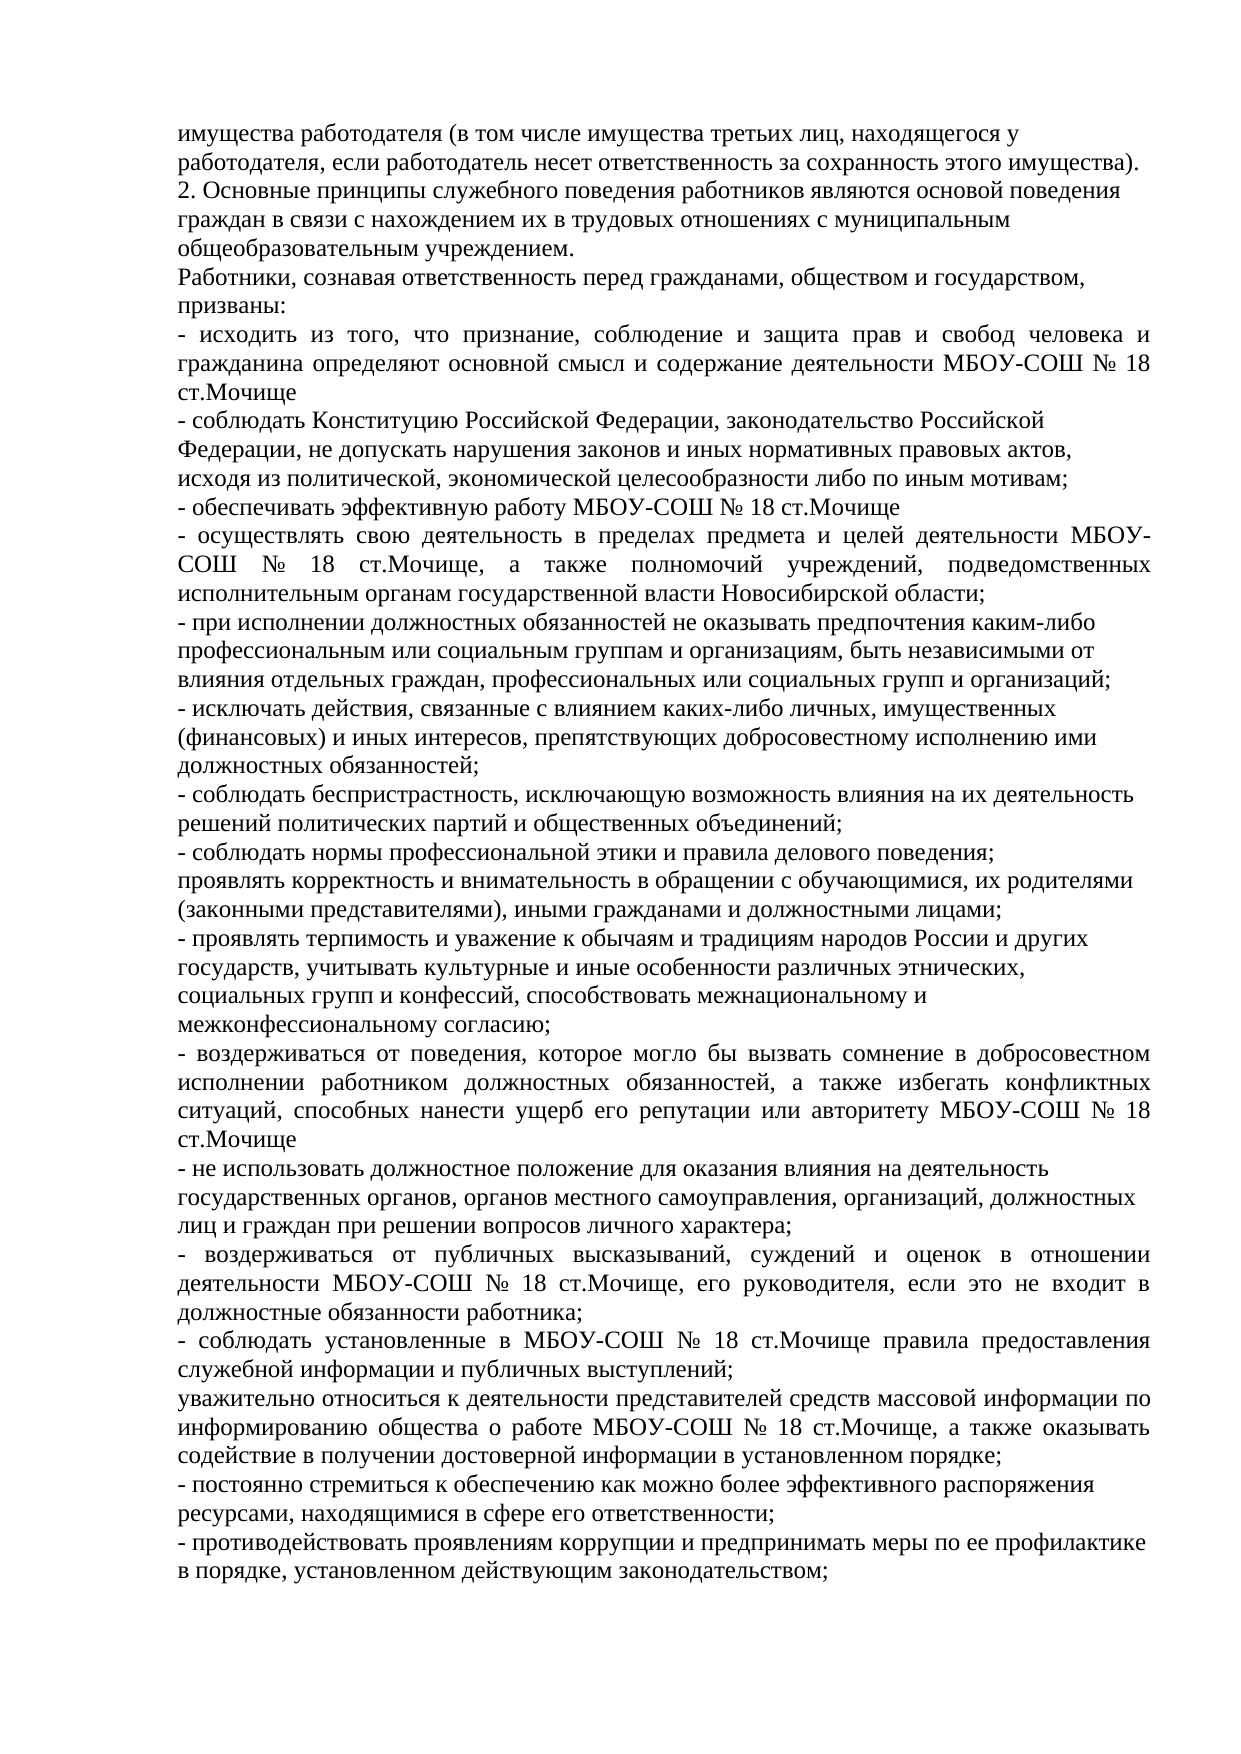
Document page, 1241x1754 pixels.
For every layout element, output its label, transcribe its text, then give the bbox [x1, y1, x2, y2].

text - исходить из того, что признание, соблюдение и защита прав и свобод человека и гражданина определяют основной смысл и содержание деятельности МБОУ-СОШ № 18 ст.Мочище [177, 319, 1152, 406]
text - соблюдать установленные в МБОУ-СОШ № 18 ст.Мочище правила предоставления служебной информации и публичных выступлений; [177, 1326, 1152, 1383]
text - противодействовать проявлениям коррупции и предпринимать меры по ее профилактике в порядке, установленном действующим законодательством; [177, 1527, 1152, 1584]
text - воздерживаться от поведения, которое могло бы вызвать сомнение в добросовестном исполнении работником должностных обязанностей, а также избегать конфликтных ситуаций, способных нанести ущерб его репутации или авторитету МБОУ-СОШ № 18 ст.Мочище [177, 1038, 1152, 1153]
text - соблюдать беспристрастность, исключающую возможность влияния на их деятельность решений политических партий и общественных объединений; [177, 779, 1152, 837]
text - проявлять терпимость и уважение к обычаям и традициям народов России и других государств, учитывать культурные и иные особенности различных этнических, социальных групп и конфессий, способствовать межнациональному и межконфессиональному согласию; [177, 923, 1152, 1038]
text - осуществлять свою деятельность в пределах предмета и целей деятельности МБОУ-СОШ № 18 ст.Мочище, а также полномочий учреждений, подведомственных исполнительным органам государственной власти Новосибирской области; [177, 521, 1152, 607]
text - постоянно стремиться к обеспечению как можно более эффективного распоряжения ресурсами, находящимися в сфере его ответственности; [177, 1469, 1152, 1527]
text - обеспечивать эффективную работу МБОУ-СОШ № 18 ст.Мочище [177, 492, 1152, 521]
text - соблюдать Конституцию Российской Федерации, законодательство Российской Федерации, не допускать нарушения законов и иных нормативных правовых актов, исходя из политической, экономической целесообразности либо по иным мотивам; [177, 406, 1152, 492]
text уважительно относиться к деятельности представителей средств массовой информации по информированию общества о работе МБОУ-СОШ № 18 ст.Мочище, а также оказывать содействие в получении достоверной информации в установленном порядке; [177, 1383, 1152, 1469]
text 2. Основные принципы служебного поведения работников являются основой поведения граждан в связи с нахождением их в трудовых отношениях с муниципальным общеобразовательным учреждением. [177, 176, 1152, 262]
text - не использовать должностное положение для оказания влияния на деятельность государственных органов, органов местного самоуправления, организаций, должностных лиц и граждан при решении вопросов личного характера; [177, 1153, 1152, 1239]
text - воздерживаться от публичных высказываний, суждений и оценок в отношении деятельности МБОУ-СОШ № 18 ст.Мочище, его руководителя, если это не входит в должностные обязанности работника; [177, 1239, 1152, 1326]
text - соблюдать нормы профессиональной этики и правила делового поведения; [177, 837, 1152, 866]
text - исключать действия, связанные с влиянием каких-либо личных, имущественных (финансовых) и иных интересов, препятствующих добросовестному исполнению ими должностных обязанностей; [177, 693, 1152, 779]
text - при исполнении должностных обязанностей не оказывать предпочтения каким-либо профессиональным или социальным группам и организациям, быть независимыми от влияния отдельных граждан, профессиональных или социальных групп и организаций; [177, 607, 1152, 693]
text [177, 118, 1152, 176]
text Работники, сознавая ответственность перед гражданами, обществом и государством, призваны: [177, 262, 1152, 319]
text проявлять корректность и внимательность в обращении с обучающимися, их родителями (законными представителями), иными гражданами и должностными лицами; [177, 866, 1152, 923]
